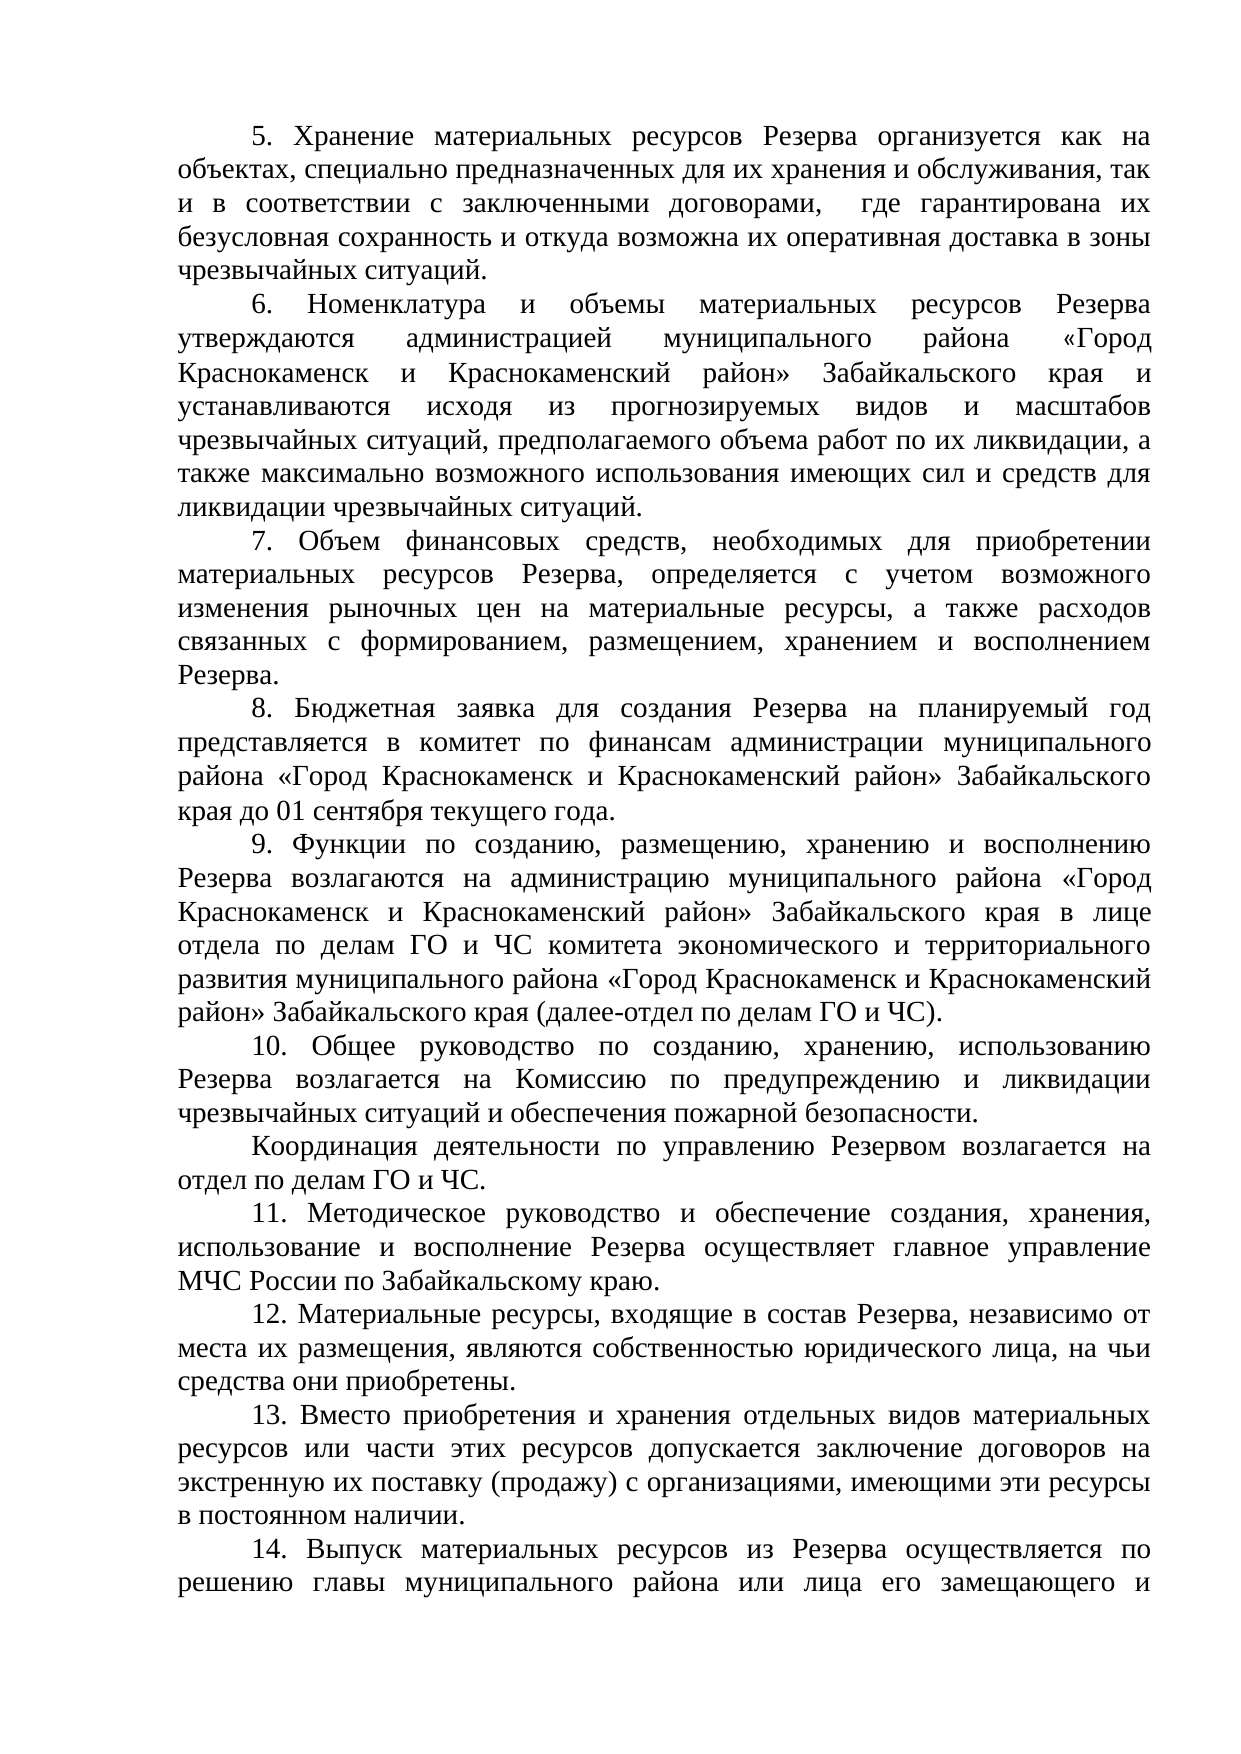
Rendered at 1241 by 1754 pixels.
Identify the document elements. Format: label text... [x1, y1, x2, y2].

text 13. Вместо приобретения и хранения отдельных видов материальных ресурсов или части этих ресурсов допускается заключение договоров на экстренную их поставку (продажу) с организациями, имеющими эти ресурсы в постоянном наличии. [177, 1397, 1152, 1531]
text Координация деятельности по управлению Резервом возлагается на отдел по делам ГО и ЧС. [177, 1128, 1152, 1196]
text 5. Хранение материальных ресурсов Резерва организуется как на объектах, специально предназначенных для их хранения и обслуживания, так и в соответствии с заключенными договорами, где гарантирована их безусловная сохранность и откуда возможна их оперативная доставка в зоны чрезвычайных ситуаций. [177, 118, 1152, 286]
text 10. Общее руководство по созданию, хранению, использованию Резерва возлагается на Комиссию по предупреждению и ликвидации чрезвычайных ситуаций и обеспечения пожарной безопасности. [177, 1028, 1152, 1128]
text 7. Объем финансовых средств, необходимых для приобретении материальных ресурсов Резерва, определяется с учетом возможного изменения рыночных цен на материальные ресурсы, а также расходов связанных с формированием, размещением, хранением и восполнением Резерва. [177, 523, 1152, 690]
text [177, 1531, 1152, 1598]
text 6. Номенклатура и объемы материальных ресурсов Резерва утверждаются администрацией муниципального района «Город Краснокаменск и Краснокаменский район» Забайкальского края и устанавливаются исходя из прогнозируемых видов и масштабов чрезвычайных ситуаций, предполагаемого объема работ по их ликвидации, а также максимально возможного использования имеющих сил и средств для ликвидации чрезвычайных ситуаций. [177, 286, 1152, 523]
text 9. Функции по созданию, размещению, хранению и восполнению Резерва возлагаются на администрацию муниципального района «Город Краснокаменск и Краснокаменский район» Забайкальского края в лице отдела по делам ГО и ЧС комитета экономического и территориального развития муниципального района «Город Краснокаменск и Краснокаменский район» Забайкальского края (далее-отдел по делам ГО и ЧС). [177, 827, 1152, 1028]
text 11. Методическое руководство и обеспечение создания, хранения, использование и восполнение Резерва осуществляет главное управление МЧС России по Забайкальскому краю. [177, 1196, 1152, 1296]
text 8. Бюджетная заявка для создания Резерва на планируемый год представляется в комитет по финансам администрации муниципального района «Город Краснокаменск и Краснокаменский район» Забайкальского края до 01 сентября текущего года. [177, 690, 1152, 827]
text 12. Материальные ресурсы, входящие в состав Резерва, независимо от места их размещения, являются собственностью юридического лица, на чьи средства они приобретены. [177, 1296, 1152, 1397]
